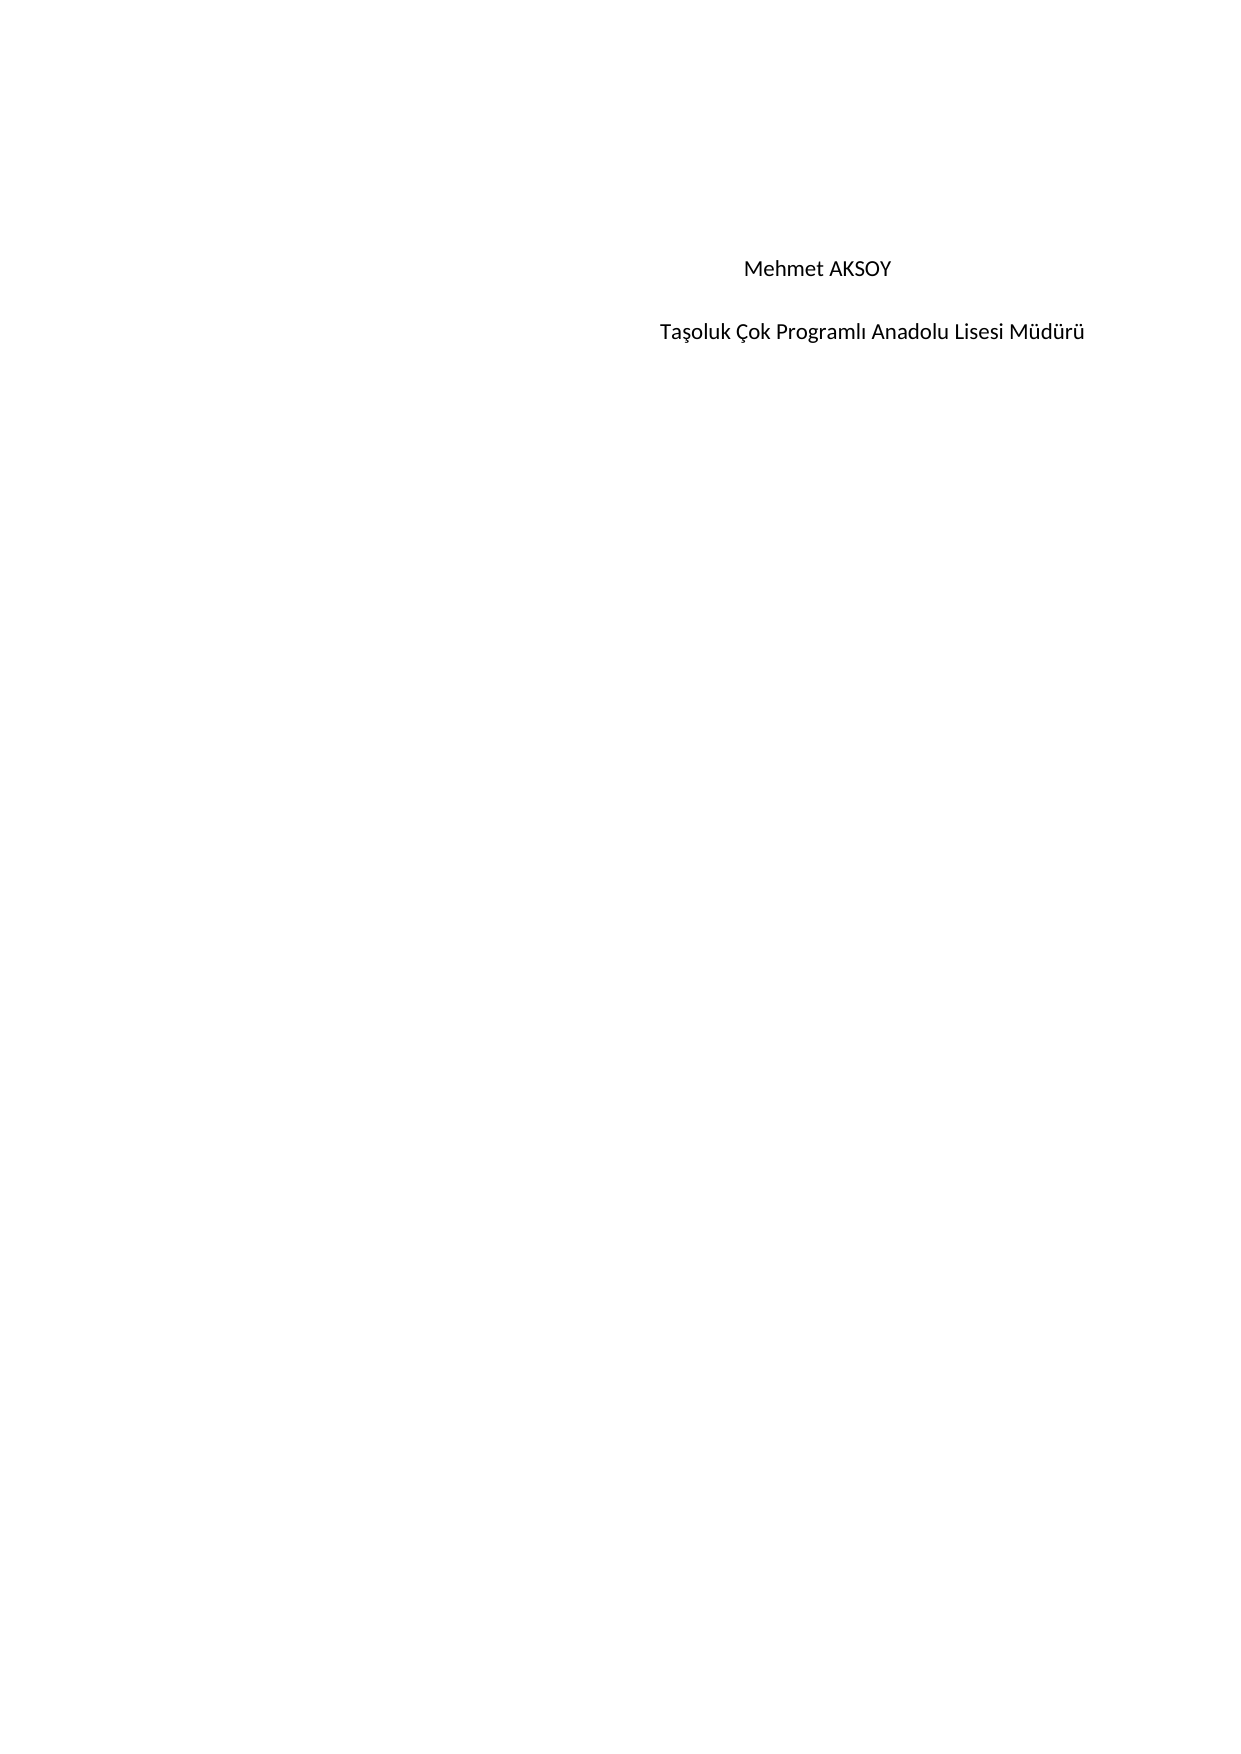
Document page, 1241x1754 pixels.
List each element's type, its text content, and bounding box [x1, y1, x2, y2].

text Mehmet AKSOY [148, 254, 1093, 282]
text Taşoluk Çok Programlı Anadolu Lisesi Müdürü [148, 317, 1093, 345]
